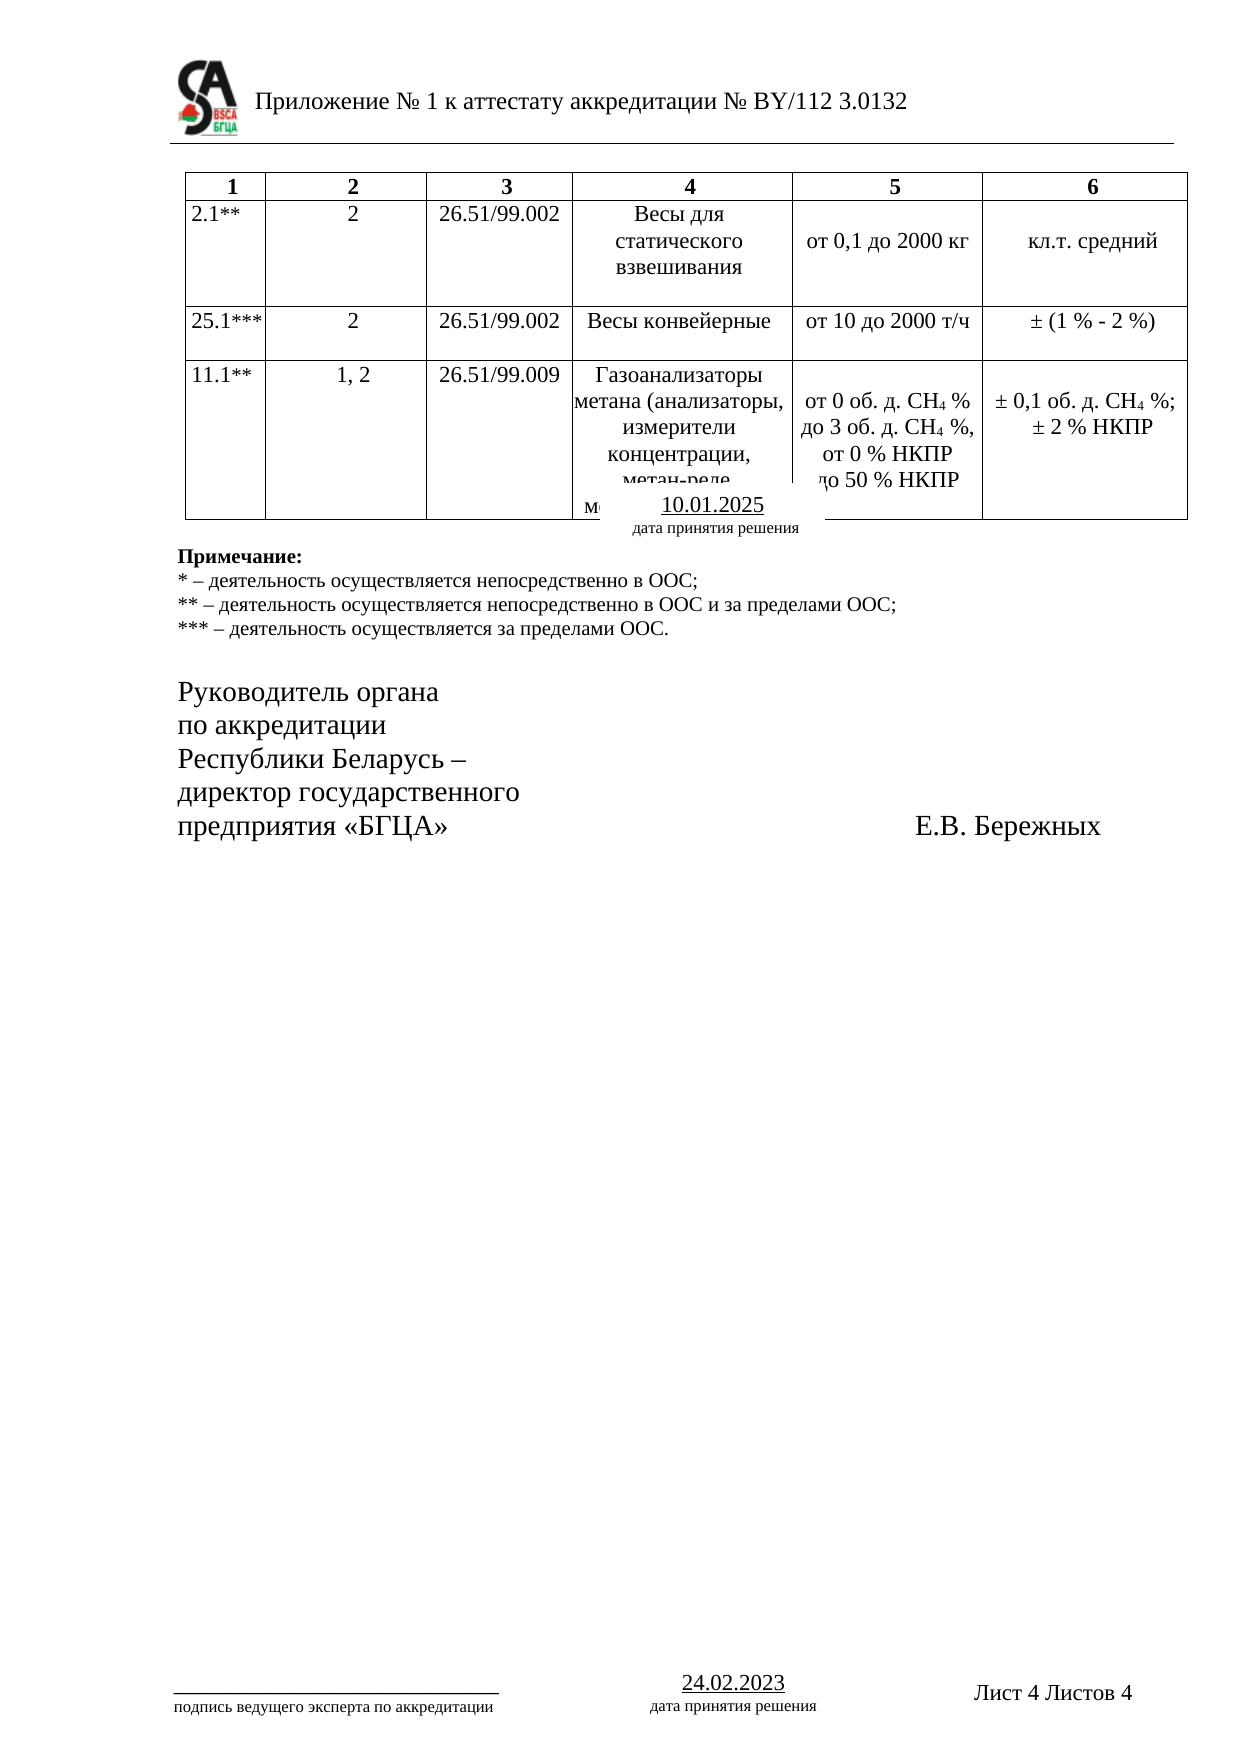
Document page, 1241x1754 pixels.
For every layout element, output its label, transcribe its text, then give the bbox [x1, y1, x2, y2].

picture [177, 59, 239, 136]
table_cell от 10 до 2000 т/ч [793, 307, 982, 360]
text Примечание: [177, 544, 1181, 568]
table_cell 11.1** [186, 361, 265, 519]
table_cell ± (1 % - 2 %) [983, 307, 1187, 360]
text Руководитель органа [177, 674, 1181, 707]
table_header 4 [573, 173, 792, 199]
table_cell от 0 об. д. CH4 % до 3 об. д. СН4 %, от 0 % НКПР до 50 % НКПР [793, 361, 982, 519]
table_cell 25.1*** [186, 307, 265, 360]
text предприятия «БГЦА» Е.В. Бережных [177, 808, 1181, 841]
table_header 6 [983, 173, 1187, 199]
text директор государственного [177, 774, 1181, 808]
table_cell Газоанализаторы метана (анализаторы, измерители концентрации, метан-реле, метанометры и др.) [573, 361, 792, 519]
text * – деятельность осуществляется непосредственно в ООС; ** – деятельность осуществляется непосредственно в ООС и за пределами ООС; *** – деятельность осуществляется за пределами ООС. [177, 568, 1181, 640]
table_cell 26.51/99.002 [427, 307, 572, 360]
table_cell от 0,1 до 2000 кг [793, 201, 982, 306]
table_header 3 [427, 173, 572, 199]
table_cell 2 [266, 201, 426, 306]
table_header 2 [266, 173, 426, 199]
table_cell 1, 2 [266, 361, 426, 519]
table_cell ± 0,1 об. д. СН4 %; ± 2 % НКПР [983, 361, 1187, 519]
table_cell 26.51/99.002 [427, 201, 572, 306]
table_cell 2 [266, 307, 426, 360]
text по аккредитации [177, 707, 1181, 741]
table_cell Весы конвейерные [573, 307, 792, 360]
table_header 1 [186, 173, 265, 199]
table_cell 26.51/99.009 [427, 361, 572, 519]
table_cell 2.1** [186, 201, 265, 306]
table_cell Весы для статического взвешивания [573, 201, 792, 306]
text Республики Беларусь – [177, 741, 1181, 774]
table_cell кл.т. средний [983, 201, 1187, 306]
table_header 5 [793, 173, 982, 199]
